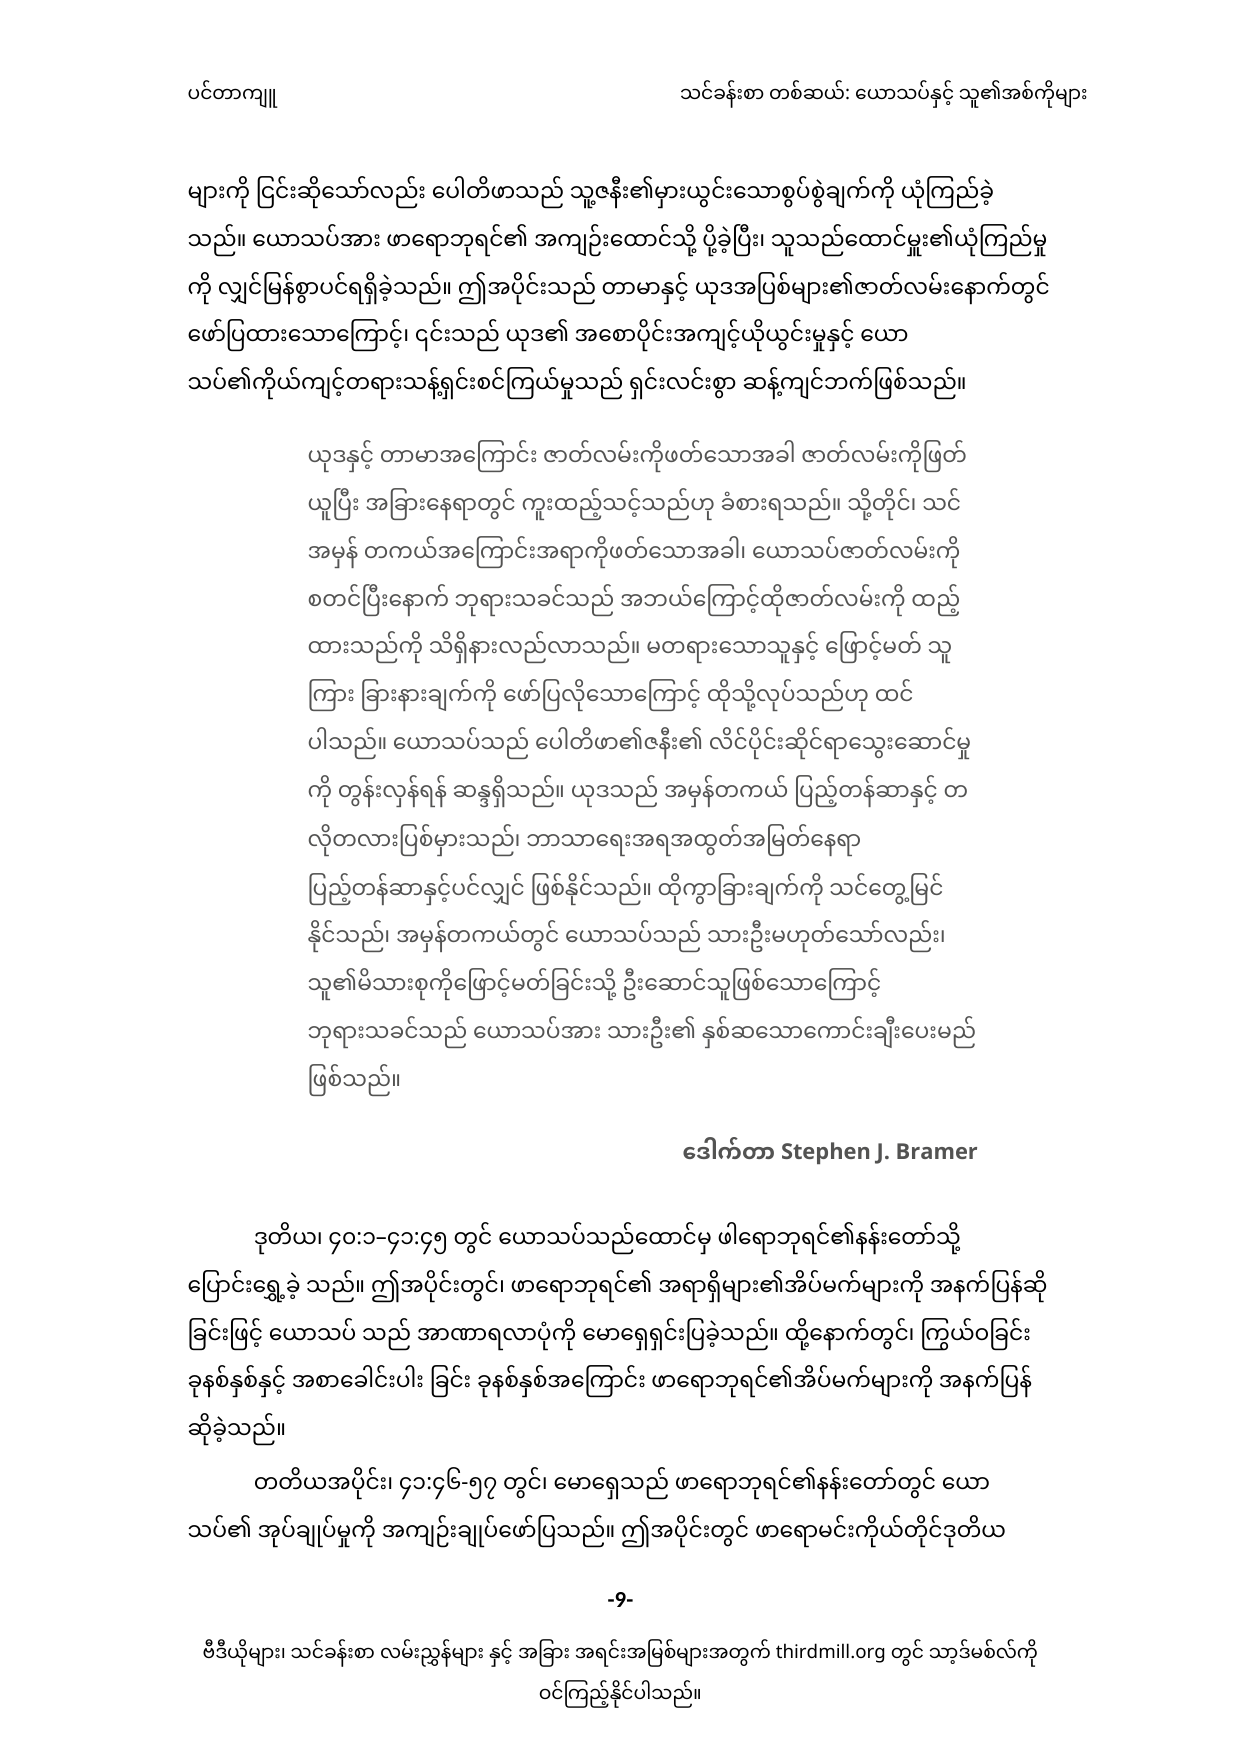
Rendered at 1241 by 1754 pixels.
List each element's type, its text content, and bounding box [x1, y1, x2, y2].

text ဒုတိယ၊ ၄၀:၁–၄၁:၄၅ တွင် ယောသပ်သည်ထောင်မှ ဖါရောဘုရင်၏နန်းတော်သို့ ပြောင်းရွှေ့ခဲ့ သည်။ ဤအပိုင်းတွင်၊ ဖာရောဘုရင်၏ အရာရှိများ၏အိပ်မက်များကို အနက်ပြန်ဆိုခြင်းဖြင့် ယောသပ် သည် အာဏာရလာပုံကို မောရှေရှင်းပြခဲ့သည်။ ထို့နောက်တွင်၊ ကြွယ်ဝခြင်းခုနစ်နှစ်နှင့် အစာခေါင်းပါး ခြင်း ခုနစ်နှစ်အကြောင်း ဖာရောဘုရင်၏အိပ်မက်များကို အနက်ပြန်ဆိုခဲ့သည်။ [187, 1216, 1053, 1454]
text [187, 1461, 1053, 1556]
text ဒေါက်တာ Stephen J. Bramer [187, 1130, 978, 1178]
text ယုဒနှင့် တာမာအကြောင်း ဇာတ်လမ်းကိုဖတ်‌သောအခါ ဇာတ်လမ်းကိုဖြတ်ယူပြီး အခြားနေရာတွင် ကူးထည့်သင့်သည်ဟု ခံစားရသည်။ သို့တိုင်၊ သင်အမှန် တကယ်အကြောင်းအရာကိုဖတ်သောအခါ၊ ယောသပ်ဇာတ်လမ်းကို စတင်ပြီးနောက် ဘုရားသခင်သည် အဘယ်ကြောင့်ထိုဇာတ်လမ်းကို ထည့်ထားသည်ကို သိရှိနားလည်လာသည်။ မတရားသောသူနှင့် ဖြောင့်မတ် သူကြား ခြားနားချက်ကို ဖော်ပြလိုသောကြောင့် ထိုသို့လုပ်သည်ဟု ထင်ပါသည်။ ယောသပ်သည် ပေါတိဖာ၏ဇနီး၏ လိင်ပိုင်းဆိုင်ရာသွေးဆောင်မှုကို တွန်းလှန်ရန် ဆန္ဒရှိသည်။ ယုဒသည် အမှန်တကယ် ပြည့်တန်ဆာနှင့် တလိုတလားပြစ်မှားသည်၊ ဘာသာရေးအရအထွတ်အမြတ်နေရာ ပြည့်တန်ဆာနှင့်ပင်လျှင် ဖြစ်နိုင်သည်။ ထိုကွာခြားချက်ကို သင်တွေ့မြင်နိုင်သည်၊ အမှန်တကယ်တွင် ယောသပ်သည် သားဦးမဟုတ်သော်လည်း၊ သူ၏မိသားစုကိုဖြောင့်မတ်ခြင်းသို့ ဦးဆောင်သူဖြစ်သောကြောင့် ဘုရားသခင်သည် ယောသပ်အား သားဦး၏ နှစ်ဆသောကောင်းချီးပေးမည်ဖြစ်သည်။ [307, 433, 978, 1105]
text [187, 169, 1053, 408]
